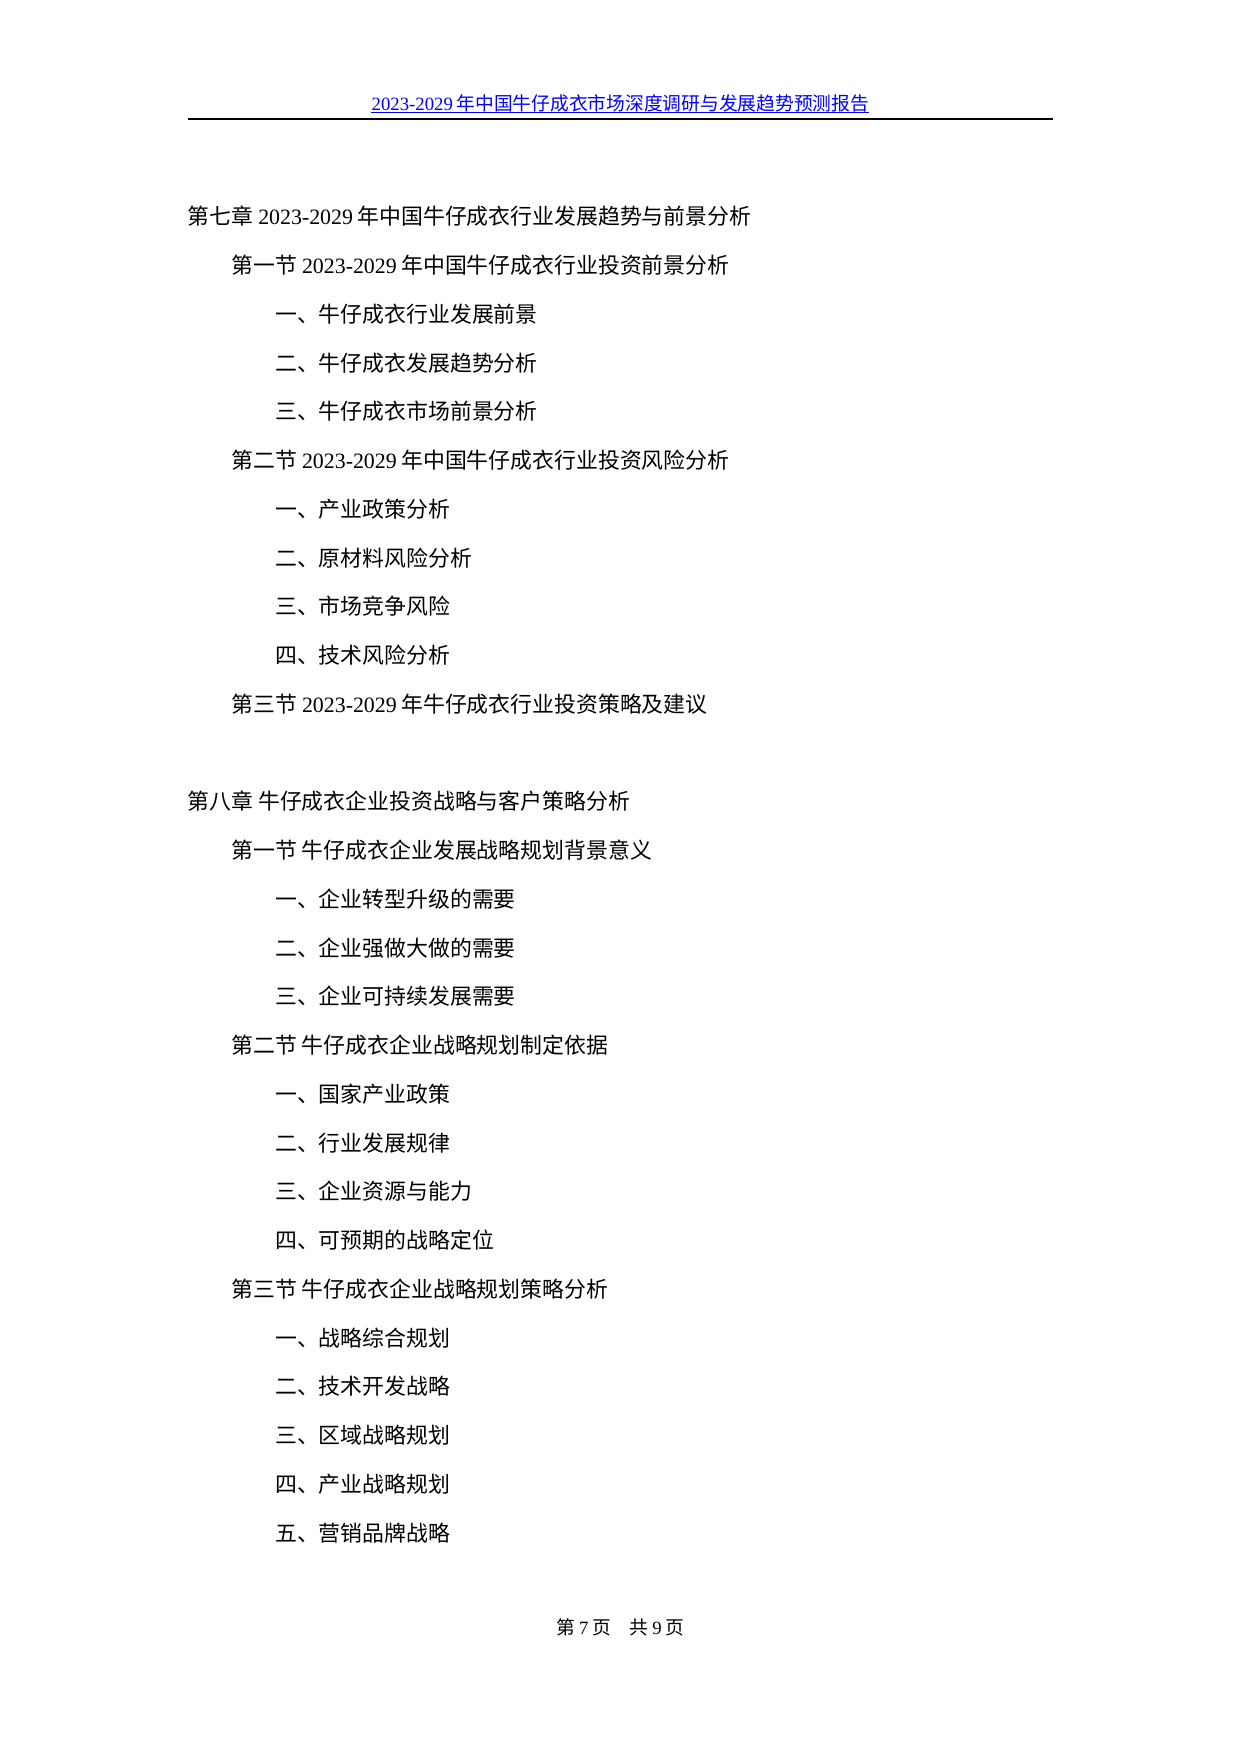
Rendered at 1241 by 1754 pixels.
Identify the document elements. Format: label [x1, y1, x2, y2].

text [187, 150, 1053, 1548]
